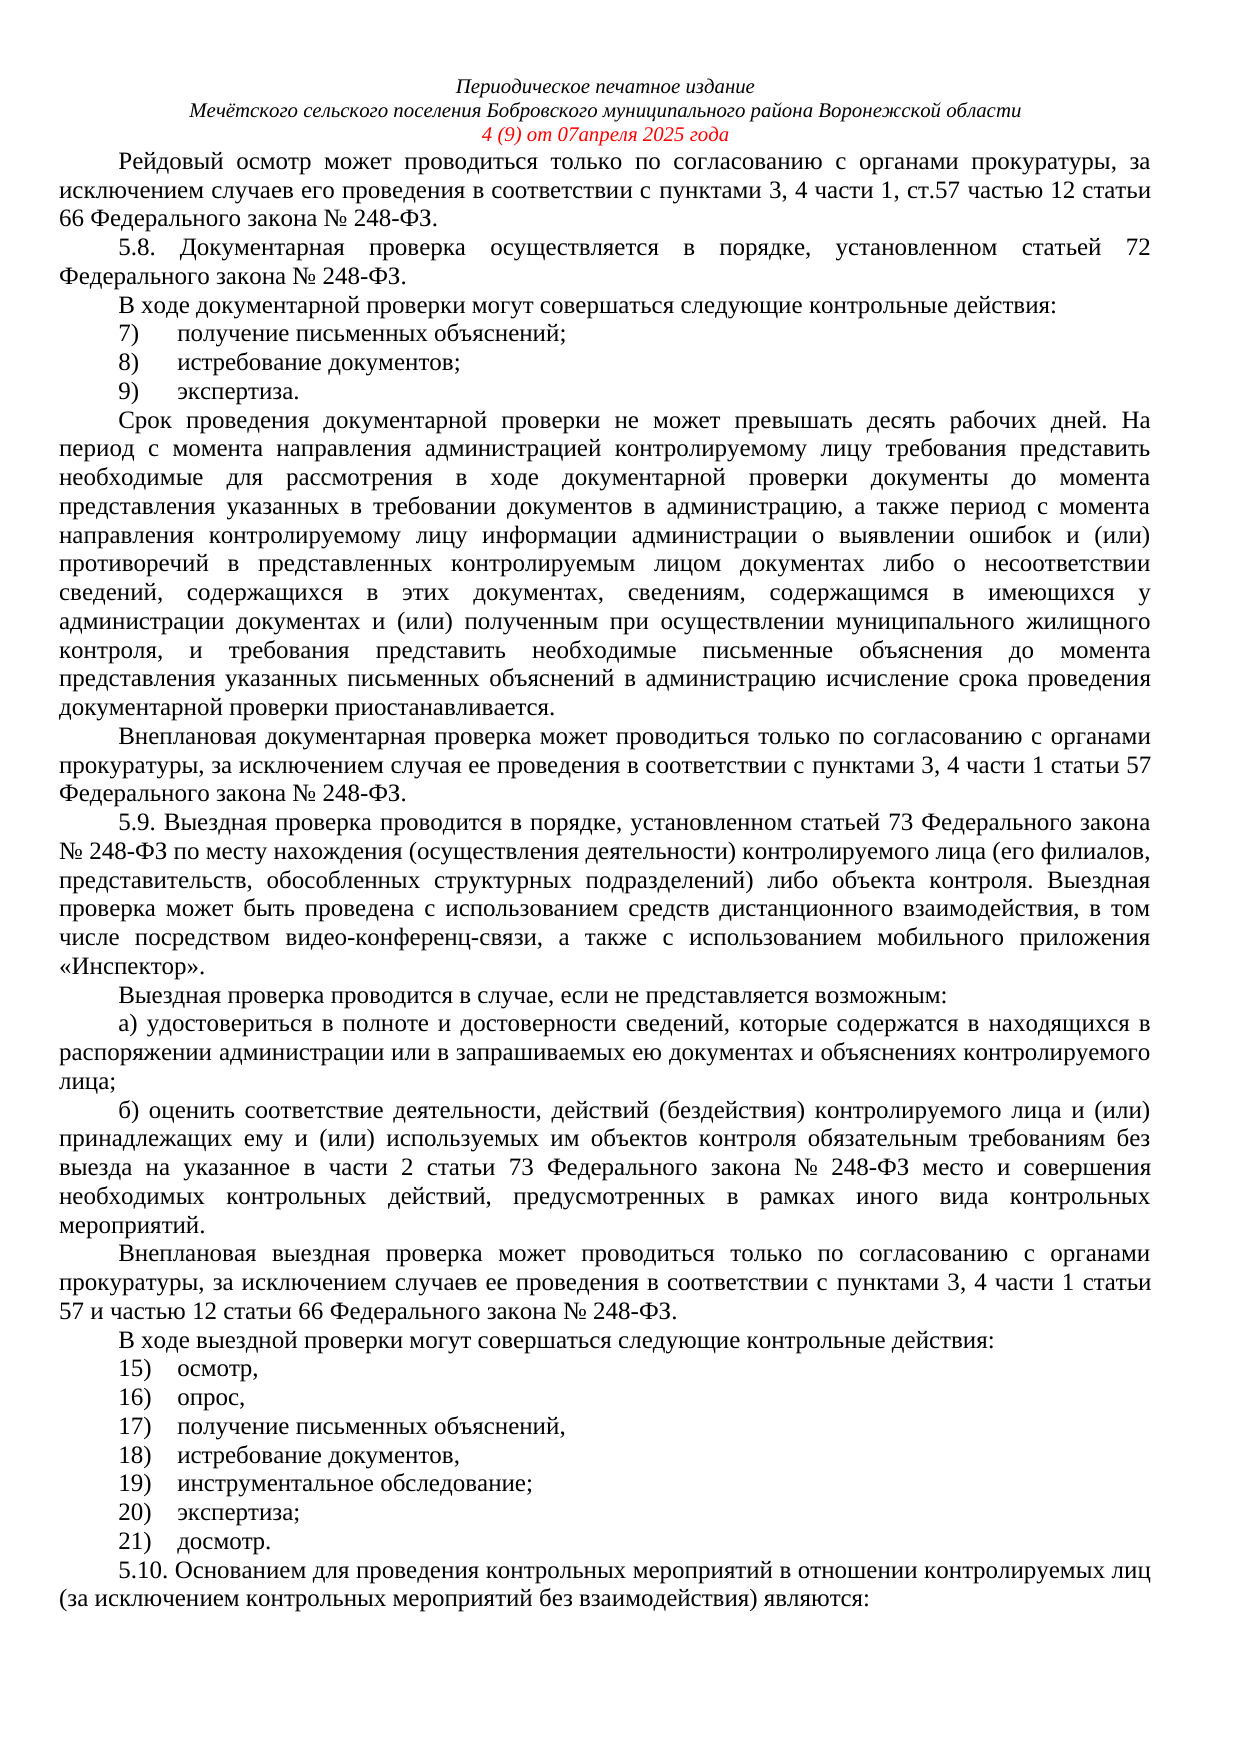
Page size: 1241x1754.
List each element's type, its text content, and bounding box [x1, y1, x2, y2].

text В ходе документарной проверки могут совершаться следующие контрольные действия: [59, 290, 1152, 318]
list экспертиза; [59, 1497, 1152, 1526]
list осмотр, [59, 1353, 1152, 1382]
text 5.9. Выездная проверка проводится в порядке, установленном статьей 73 Федерального закона № 248-ФЗ по месту нахождения (осуществления деятельности) контролируемого лица (его филиалов, представительств, обособленных структурных подразделений) либо объекта контроля. Выездная проверка может быть проведена с использованием средств дистанционного взаимодействия, в том числе посредством видео-конференц-связи, а также с использованием мобильного приложения «Инспектор». [59, 807, 1152, 980]
text Срок проведения документарной проверки не может превышать десять рабочих дней. На период с момента направления администрацией контролируемому лицу требования представить необходимые для рассмотрения в ходе документарной проверки документы до момента представления указанных в требовании документов в администрацию, а также период с момента направления контролируемому лицу информации администрации о выявлении ошибок и (или) противоречий в представленных контролируемым лицом документах либо о несоответствии сведений, содержащихся в этих документах, сведениям, содержащимся в имеющихся у администрации документах и (или) полученным при осуществлении муниципального жилищного контроля, и требования представить необходимые письменные объяснения до момента представления указанных письменных объяснений в администрацию исчисление срока проведения документарной проверки приостанавливается. [59, 405, 1152, 721]
text Внеплановая документарная проверка может проводиться только по согласованию с органами прокуратуры, за исключением случая ее проведения в соответствии с пунктами 3, 4 части 1 статьи 57 Федерального закона № 248-ФЗ. [59, 721, 1152, 807]
text В ходе выездной проверки могут совершаться следующие контрольные действия: [59, 1325, 1152, 1353]
list истребование документов; [59, 347, 1152, 376]
list экспертиза. [59, 376, 1152, 405]
list досмотр. [59, 1526, 1152, 1555]
text б) оценить соответствие деятельности, действий (бездействия) контролируемого лица и (или) принадлежащих ему и (или) используемых им объектов контроля обязательным требованиям без выезда на указанное в части 2 статьи 73 Федерального закона № 248-ФЗ место и совершения необходимых контрольных действий, предусмотренных в рамках иного вида контрольных мероприятий. [59, 1095, 1152, 1238]
list инструментальное обследование; [59, 1468, 1152, 1497]
text Выездная проверка проводится в случае, если не представляется возможным: [59, 980, 1152, 1008]
list получение письменных объяснений; [59, 318, 1152, 347]
text 5.8. Документарная проверка осуществляется в порядке, установленном статьей 72 Федерального закона № 248-ФЗ. [59, 232, 1152, 290]
text Внеплановая выездная проверка может проводиться только по согласованию с органами прокуратуры, за исключением случаев ее проведения в соответствии с пунктами 3, 4 части 1 статьи 57 и частью 12 статьи 66 Федерального закона № 248-ФЗ. [59, 1238, 1152, 1325]
list получение письменных объяснений, [59, 1411, 1152, 1440]
text а) удостовериться в полноте и достоверности сведений, которые содержатся в находящихся в распоряжении администрации или в запрашиваемых ею документах и объяснениях контролируемого лица; [59, 1008, 1152, 1095]
list истребование документов, [59, 1440, 1152, 1468]
text 5.10. Основанием для проведения контрольных мероприятий в отношении контролируемых лиц (за исключением контрольных мероприятий без взаимодействия) являются: [59, 1555, 1152, 1612]
text Рейдовый осмотр может проводиться только по согласованию с органами прокуратуры, за исключением случаев его проведения в соответствии с пунктами 3, 4 части 1, ст.57 частью 12 статьи 66 Федерального закона № 248-ФЗ. [59, 146, 1152, 232]
list опрос, [59, 1382, 1152, 1411]
